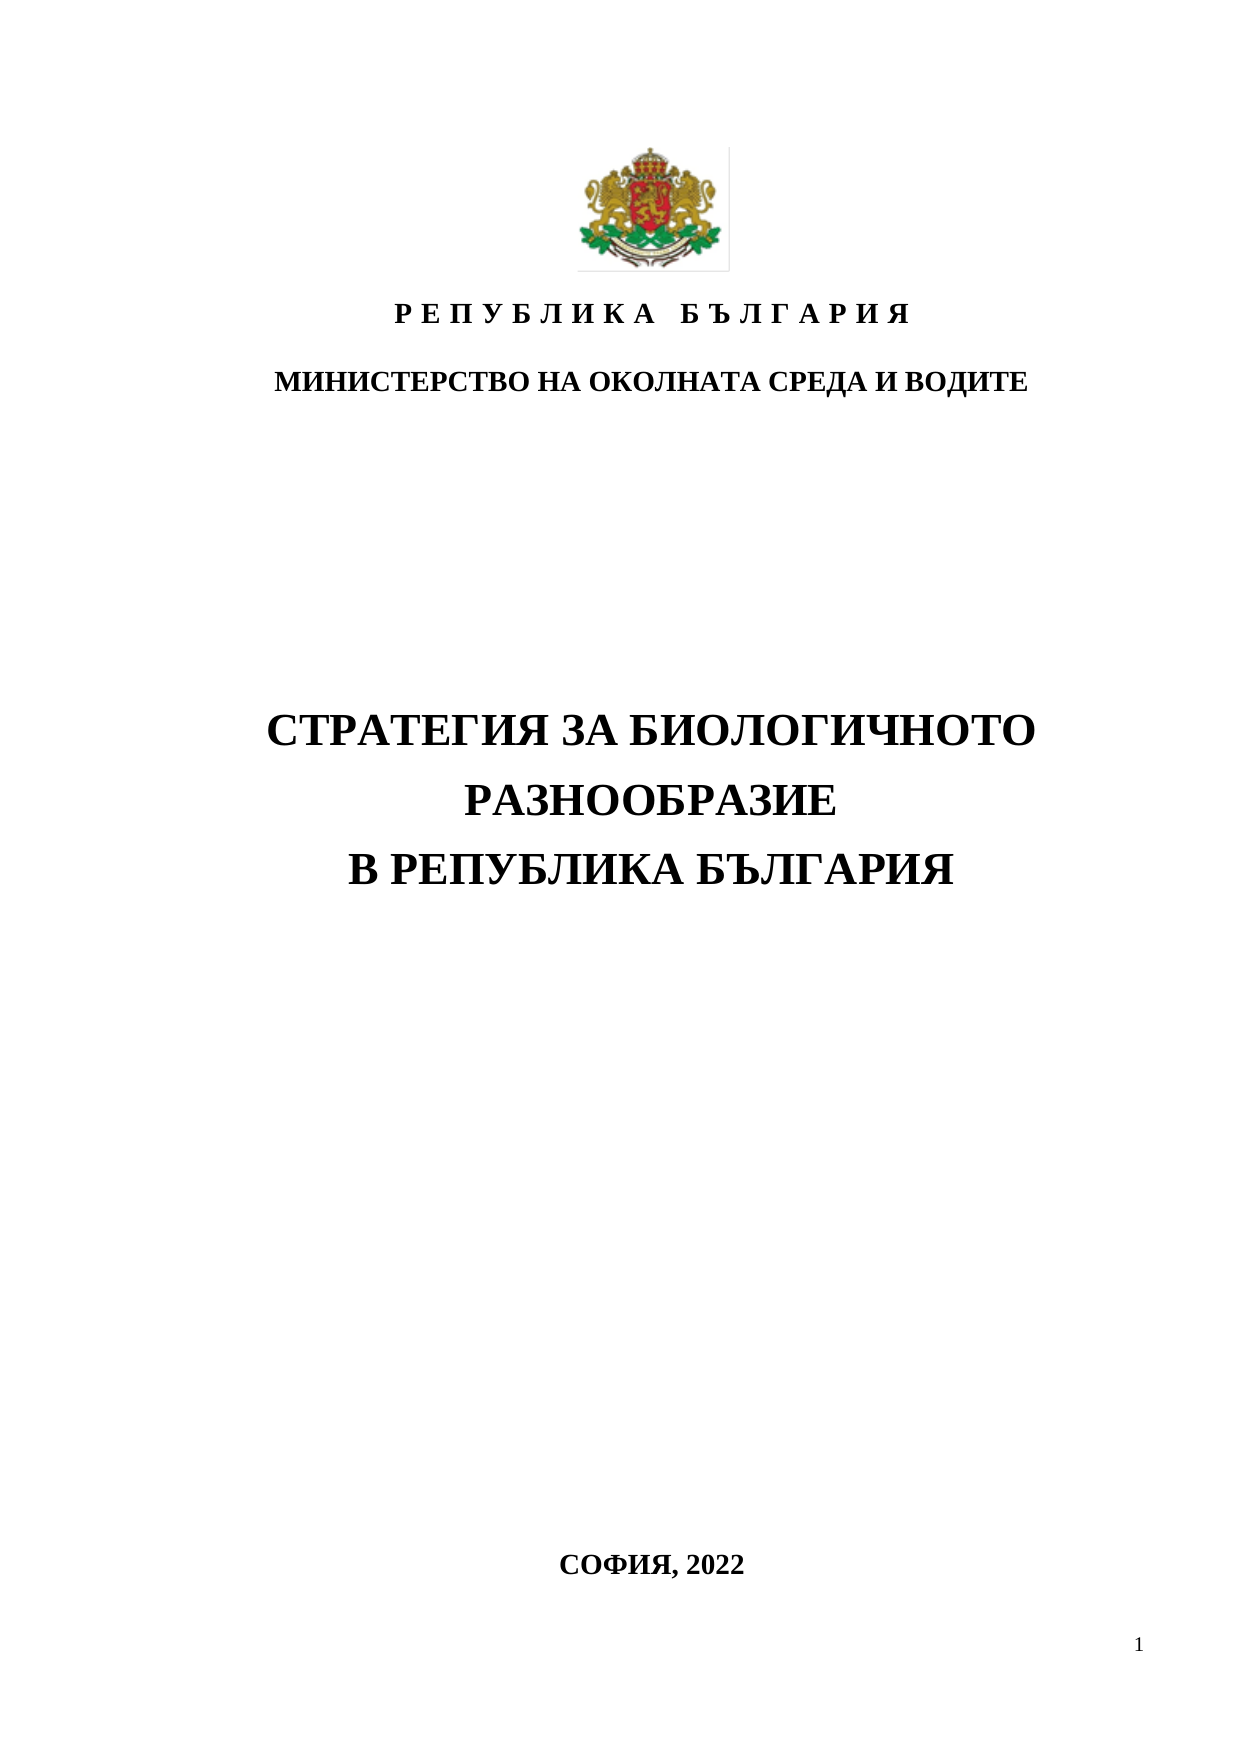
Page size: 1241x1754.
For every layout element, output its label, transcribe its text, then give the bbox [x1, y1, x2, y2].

text РЕПУБЛИКА БЪЛГАРИЯ [159, 297, 1144, 330]
text В РЕПУБЛИКА БЪЛГАРИЯ [159, 841, 1144, 894]
picture [577, 147, 731, 273]
text СОФИЯ, 2022 [159, 1547, 1144, 1581]
text РАЗНООБРАЗИЕ [159, 772, 1144, 825]
text МИНИСТЕРСТВО НА ОКОЛНАТА СРЕДА И ВОДИТЕ [159, 364, 1144, 397]
text СТРАТЕГИЯ ЗА БИОЛОГИЧНОТО [159, 703, 1144, 755]
